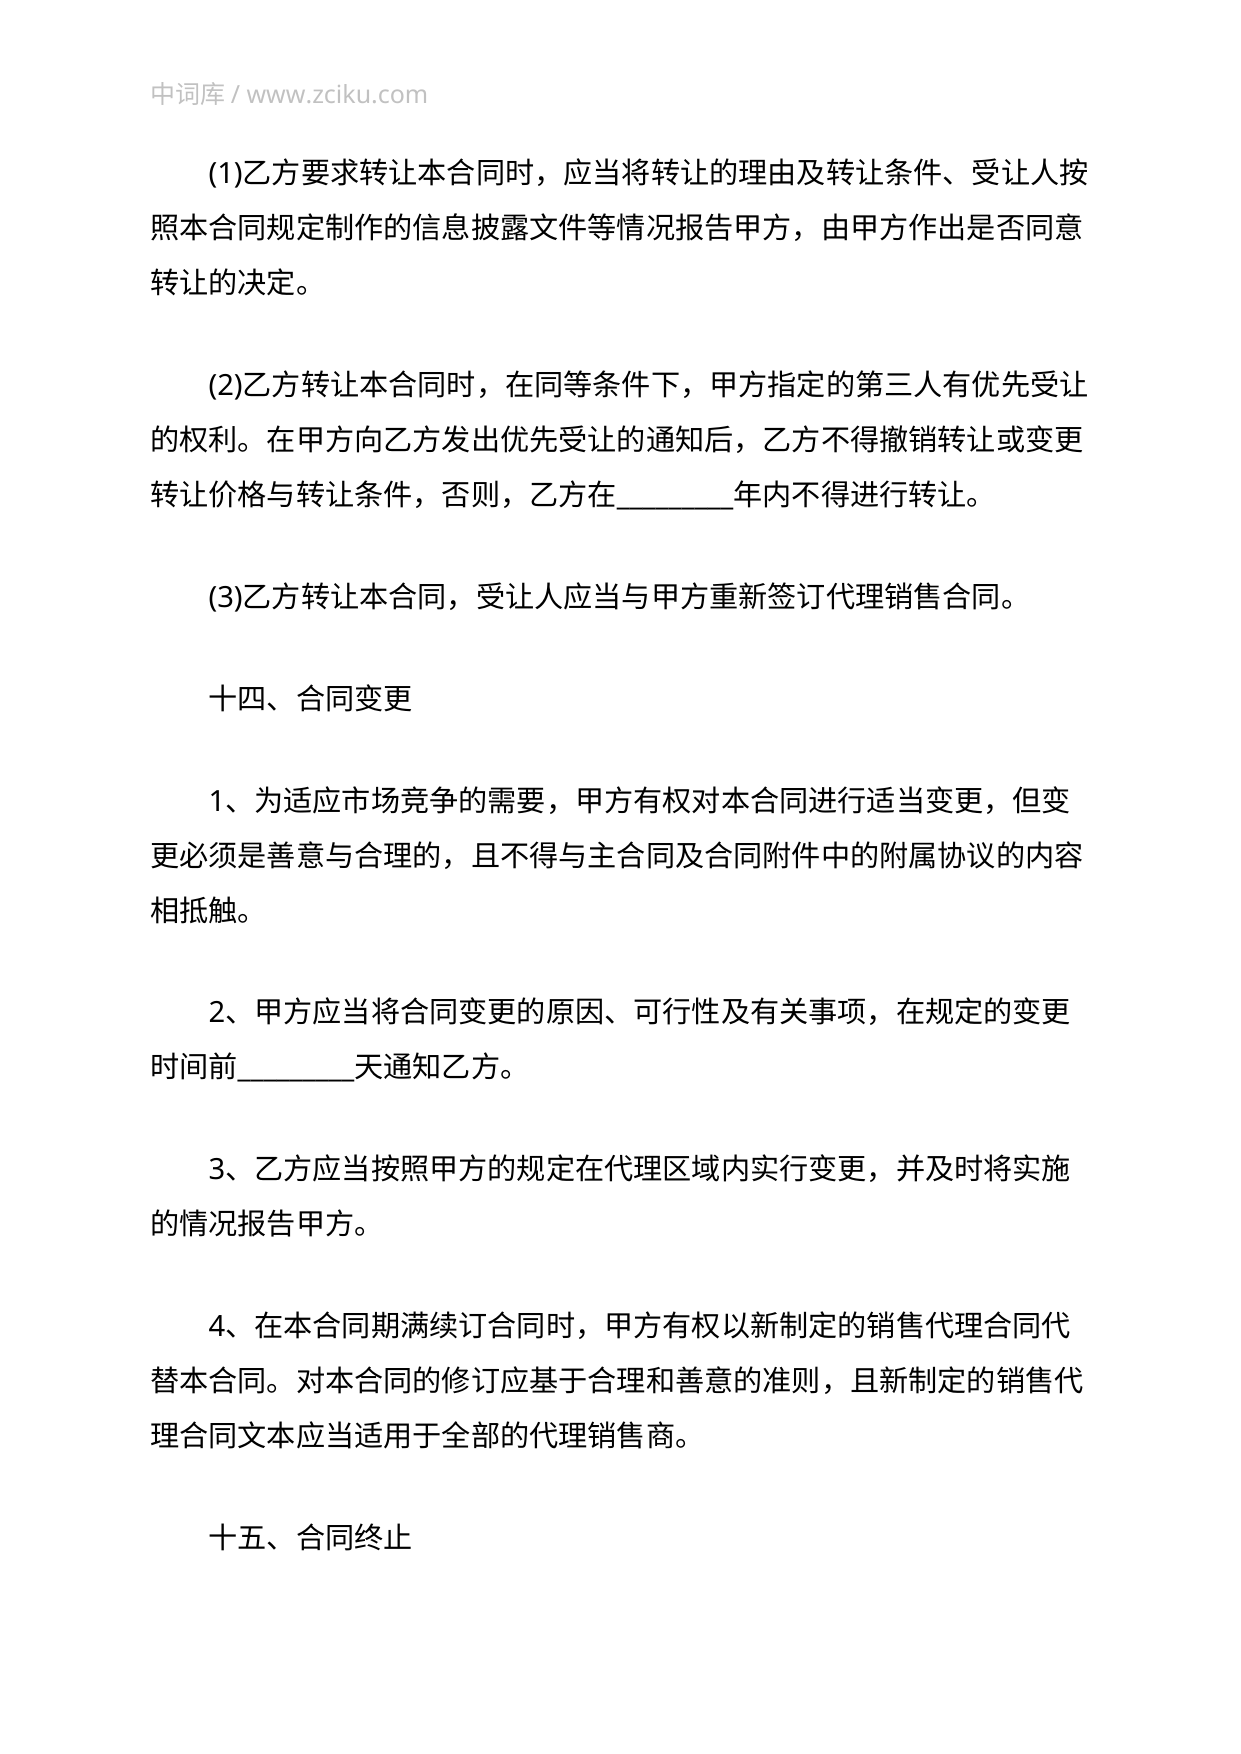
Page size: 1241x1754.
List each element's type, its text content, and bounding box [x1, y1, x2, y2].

text (2)乙方转让本合同时，在同等条件下，甲方指定的第三人有优先受让的权利。在甲方向乙方发出优先受让的通知后，乙方不得撤销转让或变更转让价格与转让条件，否则，乙方在_________年内不得进行转让。 [150, 362, 1090, 514]
text 十五、合同终止 [150, 1514, 1090, 1557]
text 4、在本合同期满续订合同时，甲方有权以新制定的销售代理合同代替本合同。对本合同的修订应基于合理和善意的准则，且新制定的销售代理合同文本应当适用于全部的代理销售商。 [150, 1303, 1090, 1455]
text 2、甲方应当将合同变更的原因、可行性及有关事项，在规定的变更时间前_________天通知乙方。 [150, 989, 1090, 1086]
text (3)乙方转让本合同，受让人应当与甲方重新签订代理销售合同。 [150, 573, 1090, 616]
text 3、乙方应当按照甲方的规定在代理区域内实行变更，并及时将实施的情况报告甲方。 [150, 1146, 1090, 1243]
text 十四、合同变更 [150, 676, 1090, 718]
text 1、为适应市场竞争的需要，甲方有权对本合同进行适当变更，但变更必须是善意与合理的，且不得与主合同及合同附件中的附属协议的内容相抵触。 [150, 777, 1090, 929]
text (1)乙方要求转让本合同时，应当将转让的理由及转让条件、受让人按照本合同规定制作的信息披露文件等情况报告甲方，由甲方作出是否同意转让的决定。 [150, 150, 1090, 302]
